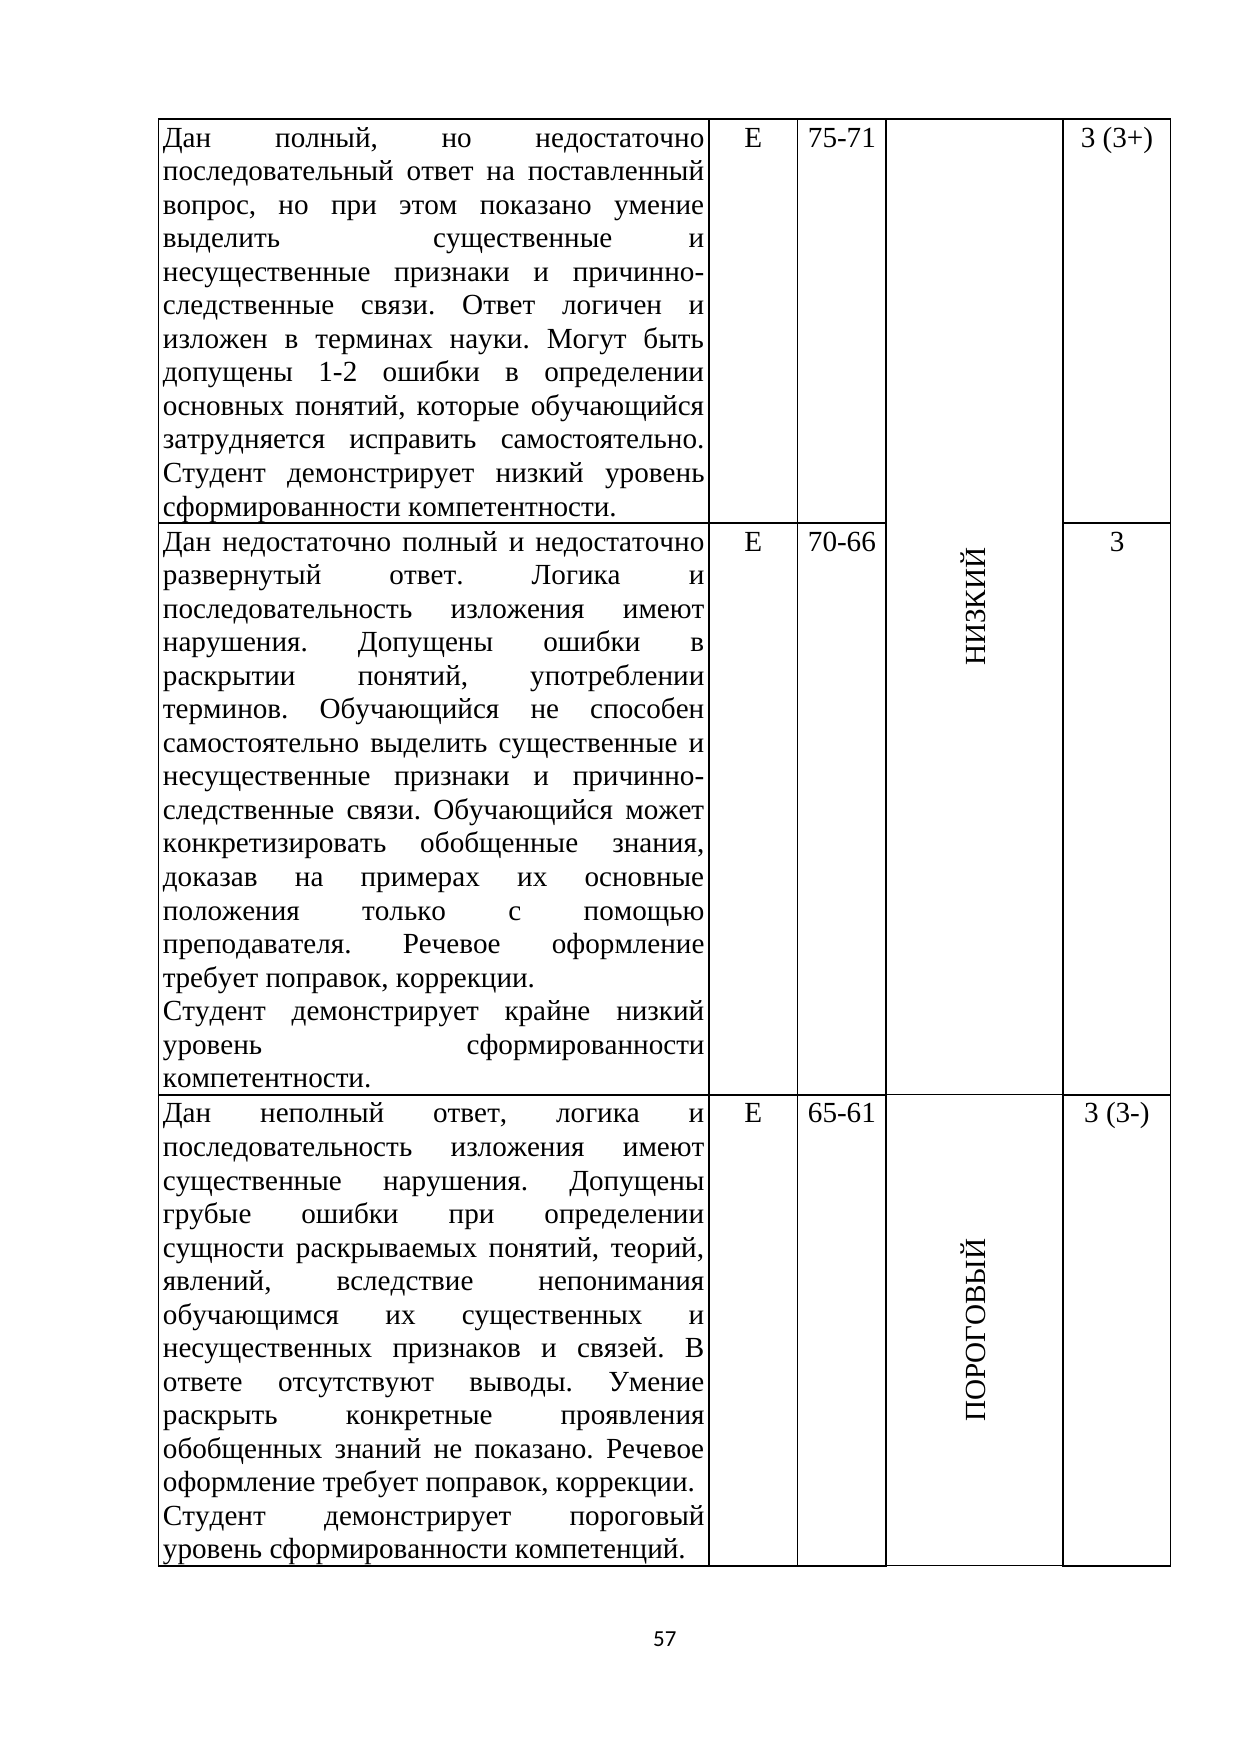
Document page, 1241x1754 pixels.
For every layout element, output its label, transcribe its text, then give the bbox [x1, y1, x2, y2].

table_cell Е [710, 120, 797, 522]
table_cell Е [710, 1096, 797, 1565]
table_cell ПОРОГОВЫЙ [887, 1095, 1062, 1565]
table_cell НИЗКИЙ [887, 120, 1062, 1094]
table_cell 3 (3-) [1064, 1096, 1170, 1565]
table_cell Дан неполный ответ, логика и последовательность изложения имеют существенные нарушения. Допущены грубые ошибки при определении сущности раскрываемых понятий, теорий, явлений, вследствие непонимания обучающимся их существенных и несущественных признаков и связей. В ответе отсутствуют выводы. Умение раскрыть конкретные проявления обобщенных знаний не показано. Речевое оформление требует поправок, коррекции. Студент демонстрирует пороговый уровень сформированности компетенций. [159, 1096, 708, 1565]
table_cell Дан полный, но недостаточно последовательный ответ на поставленный вопрос, но при этом показано умение выделить существенные и несущественные признаки и причинно-следственные связи. Ответ логичен и изложен в терминах науки. Могут быть допущены 1-2 ошибки в определении основных понятий, которые обучающийся затрудняется исправить самостоятельно. Студент демонстрирует низкий уровень сформированности компетентности. [159, 120, 708, 522]
table_cell 3 [1064, 524, 1170, 1094]
table_cell 70-66 [798, 524, 885, 1094]
table_cell Е [710, 524, 797, 1094]
table_cell 3 (3+) [1064, 120, 1170, 522]
table_cell 65-61 [798, 1096, 885, 1565]
table_cell 75-71 [798, 120, 885, 522]
table_cell Дан недостаточно полный и недостаточно развернутый ответ. Логика и последовательность изложения имеют нарушения. Допущены ошибки в раскрытии понятий, употреблении терминов. Обучающийся не способен самостоятельно выделить существенные и несущественные признаки и причинно-следственные связи. Обучающийся может конкретизировать обобщенные знания, доказав на примерах их основные положения только с помощью преподавателя. Речевое оформление требует поправок, коррекции. Студент демонстрирует крайне низкий уровень сформированности компетентности. [159, 524, 708, 1094]
